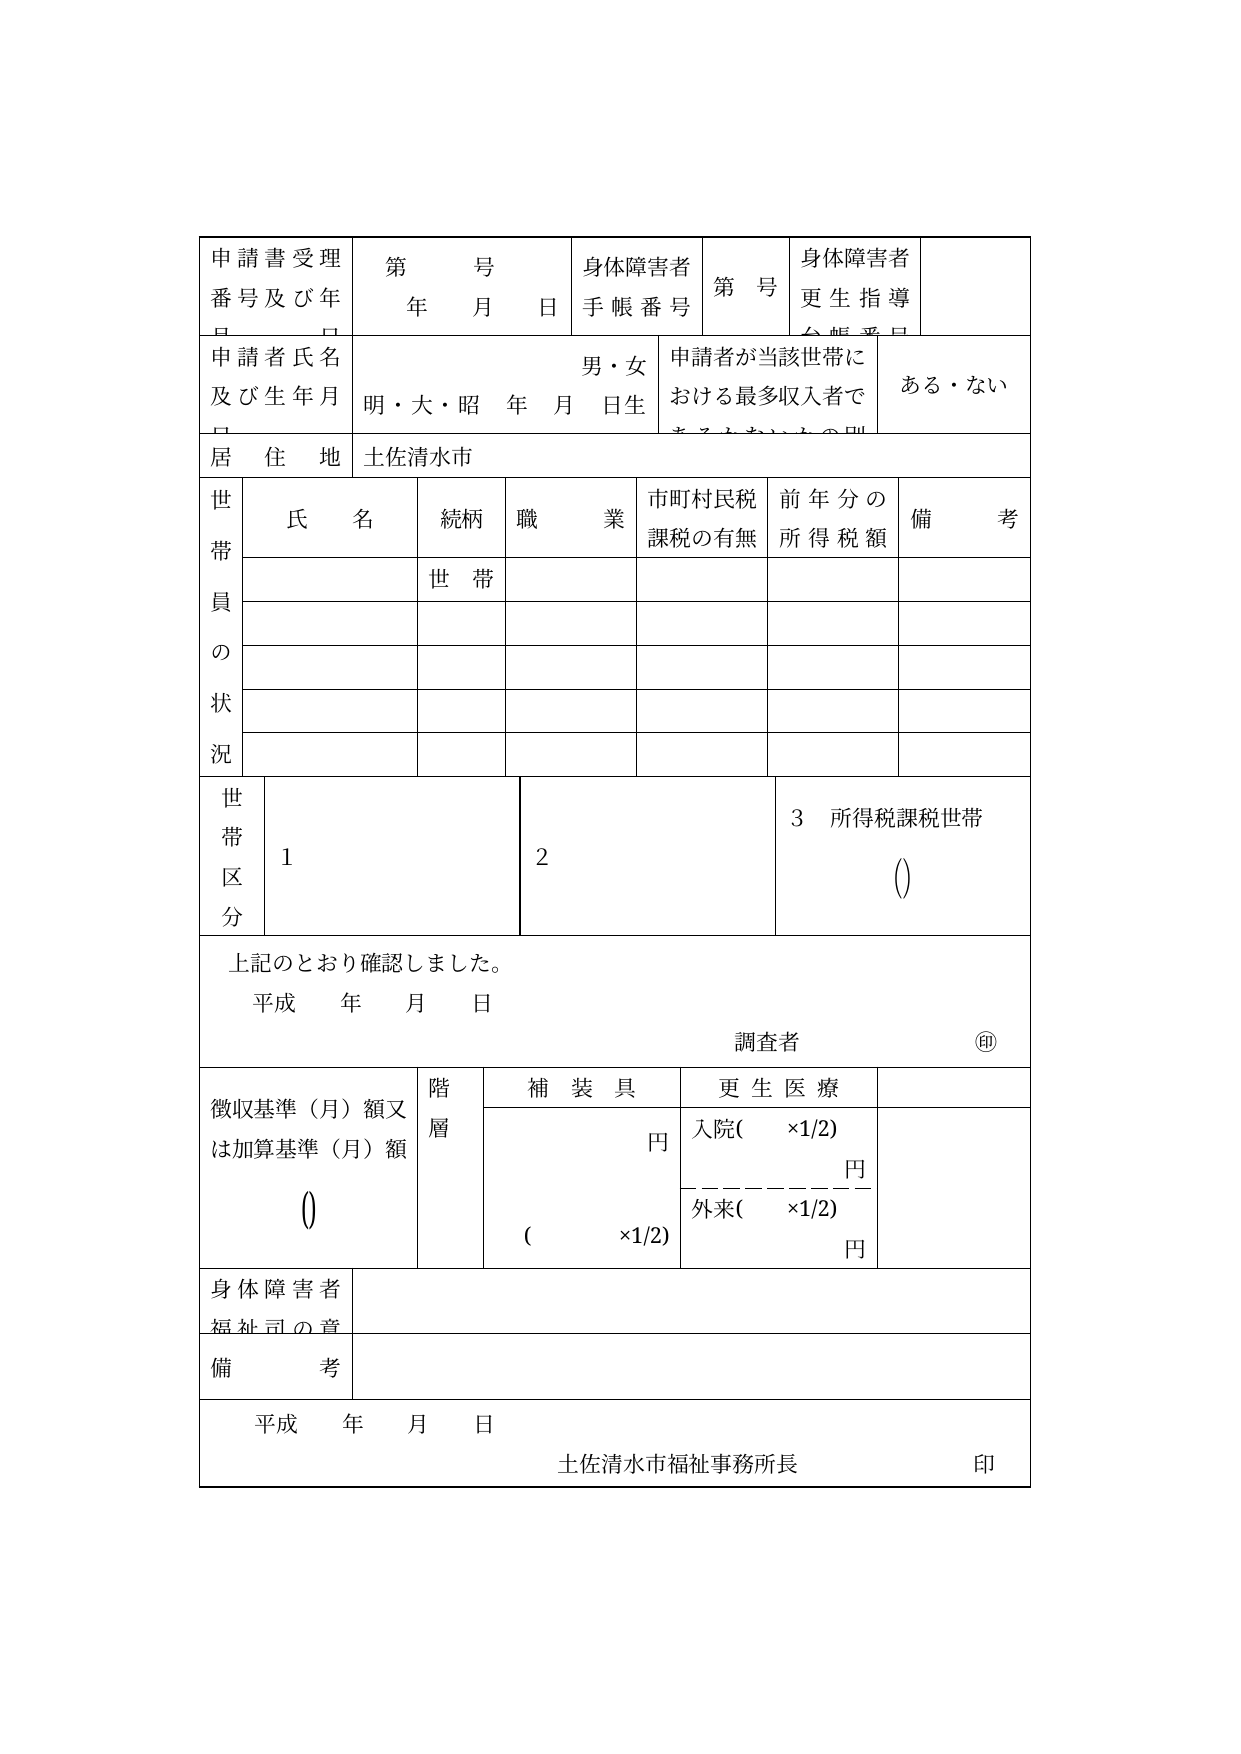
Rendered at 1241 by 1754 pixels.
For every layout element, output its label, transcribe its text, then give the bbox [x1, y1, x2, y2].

table_cell [637, 733, 767, 776]
table_cell [353, 1269, 1030, 1333]
table_cell [899, 646, 1030, 688]
table_cell 世帯主 [418, 558, 505, 601]
table_cell 申請者氏名及び生年月日 [200, 336, 352, 433]
table_cell [243, 733, 417, 776]
table_cell [506, 646, 636, 688]
table_cell [418, 733, 505, 776]
table_cell ３ 所得税課税世帯 （） [776, 777, 1030, 935]
table_header 申請書受理番号及び年月日 [200, 238, 352, 335]
table_cell 平成 年 月 日 土佐清水市福祉事務所長 印 [200, 1400, 1030, 1486]
table_cell [243, 602, 417, 645]
table_cell 氏名 [243, 478, 417, 557]
table_cell 身体障害者 福祉司の意見 [200, 1269, 352, 1333]
table_header 身体障害者更生指導 台帳番号 [790, 238, 920, 335]
table_cell [506, 690, 636, 732]
table_header [921, 238, 1030, 335]
table_cell 男・女 明・大・昭 年 月 日生 [353, 336, 658, 433]
table_cell 職業 [506, 478, 636, 557]
table_cell [243, 646, 417, 688]
table_cell 居住地 [200, 434, 352, 477]
table_cell 補装具 [484, 1068, 680, 1107]
table_cell [878, 1068, 1030, 1107]
table_cell [899, 690, 1030, 732]
table_cell [899, 602, 1030, 645]
table_cell 続柄 [418, 478, 505, 557]
table_cell 入院( ×1/2) 円 [681, 1108, 877, 1187]
table_cell [899, 558, 1030, 601]
table_cell [768, 602, 898, 645]
table_header 第 号 年 月 日 [353, 238, 571, 335]
table_cell [506, 733, 636, 776]
table_cell 更生医療 [681, 1068, 877, 1107]
table_cell [418, 646, 505, 688]
table_cell 土佐清水市 [353, 434, 1030, 477]
table_cell [637, 690, 767, 732]
table_cell [768, 733, 898, 776]
table_cell [637, 558, 767, 601]
table_cell [878, 1108, 1030, 1187]
table_cell 階層 [418, 1068, 483, 1268]
table_header 第号 [703, 238, 789, 335]
table_cell [243, 690, 417, 732]
table_cell 世帯区分 [200, 777, 264, 935]
table_cell [418, 690, 505, 732]
table_cell ある・ない [878, 336, 1030, 433]
table_cell [878, 1188, 1030, 1268]
table_cell [353, 1334, 1030, 1399]
table_cell [768, 690, 898, 732]
table_cell [768, 558, 898, 601]
table_cell 備考 [899, 478, 1030, 557]
table_cell ２ [521, 777, 775, 935]
table_cell 市町村民税課税の有無 [637, 478, 767, 557]
table_cell [506, 602, 636, 645]
table_cell 世帯員の状況 [200, 478, 242, 776]
table_cell [768, 646, 898, 688]
table_cell 前年分の 所得税額 [768, 478, 898, 557]
table_cell 円 ( ×1/2) [484, 1108, 680, 1268]
table_cell 外来( ×1/2) 円 [681, 1188, 877, 1268]
table_cell [637, 646, 767, 688]
table_cell 徴収基準（月）額又は加算基準（月）額 () [200, 1068, 417, 1268]
table_header 身体障害者手帳番号 [572, 238, 702, 335]
table_cell [637, 602, 767, 645]
table_cell [899, 733, 1030, 776]
table_cell 申請者が当該世帯における最多収入者であるかないかの別 [659, 336, 877, 433]
table_cell 備考 [200, 1334, 352, 1399]
table_cell [243, 558, 417, 601]
table_cell [418, 602, 505, 645]
table_cell １ [265, 777, 519, 935]
table_cell 上記のとおり確認しました。 平成 年 月 日 調査者 ㊞ [200, 936, 1030, 1067]
table_cell [506, 558, 636, 601]
